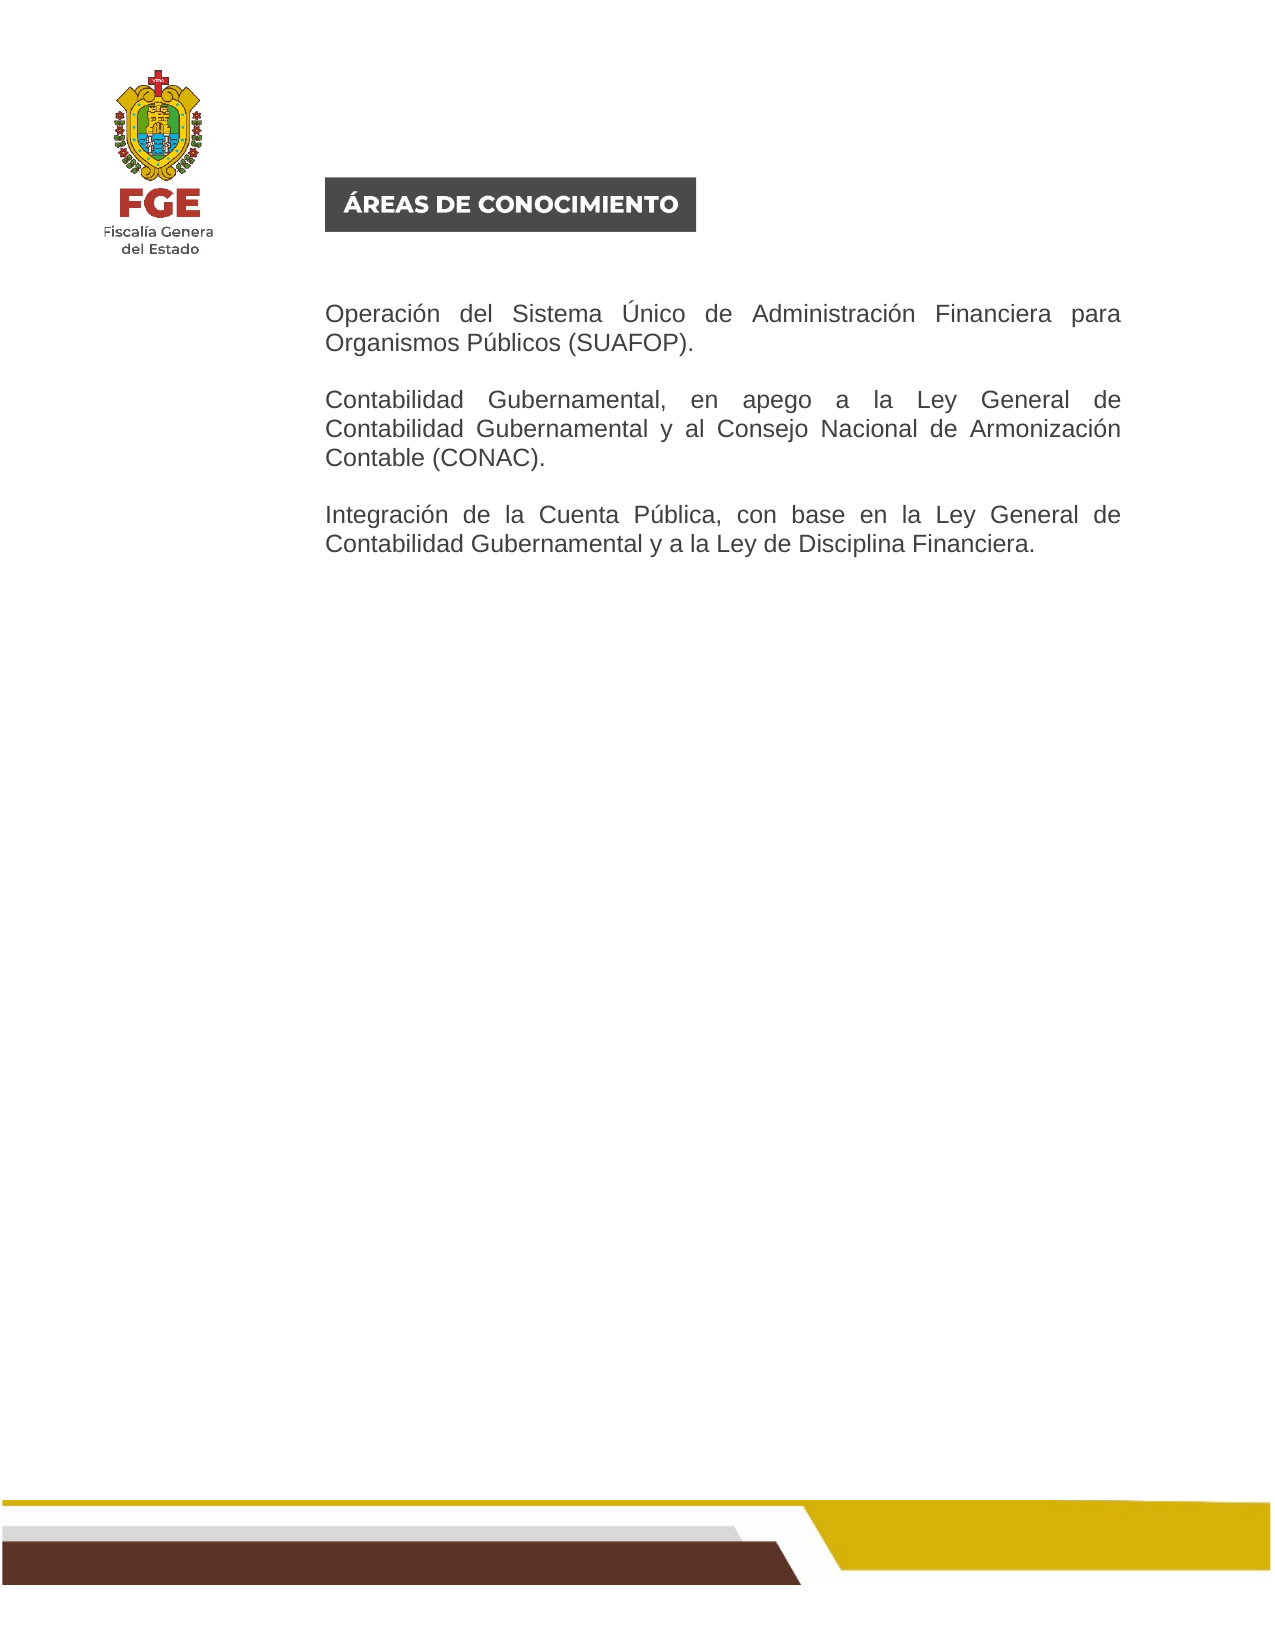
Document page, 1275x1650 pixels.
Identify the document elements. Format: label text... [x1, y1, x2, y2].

text Integración de la Cuenta Pública, con base en la Ley General de Contabilidad Gubernamental y a la Ley de Disciplina Financiera. [325, 501, 1122, 558]
picture [0, 1500, 1271, 1584]
picture [103, 70, 213, 252]
text Operación del Sistema Único de Administración Financiera para Organismos Públicos (SUAFOP). [325, 299, 1122, 357]
picture [325, 177, 697, 232]
text Contabilidad Gubernamental, en apego a la Ley General de Contabilidad Gubernamental y al Consejo Nacional de Armonización Contable (CONAC). [325, 386, 1122, 472]
